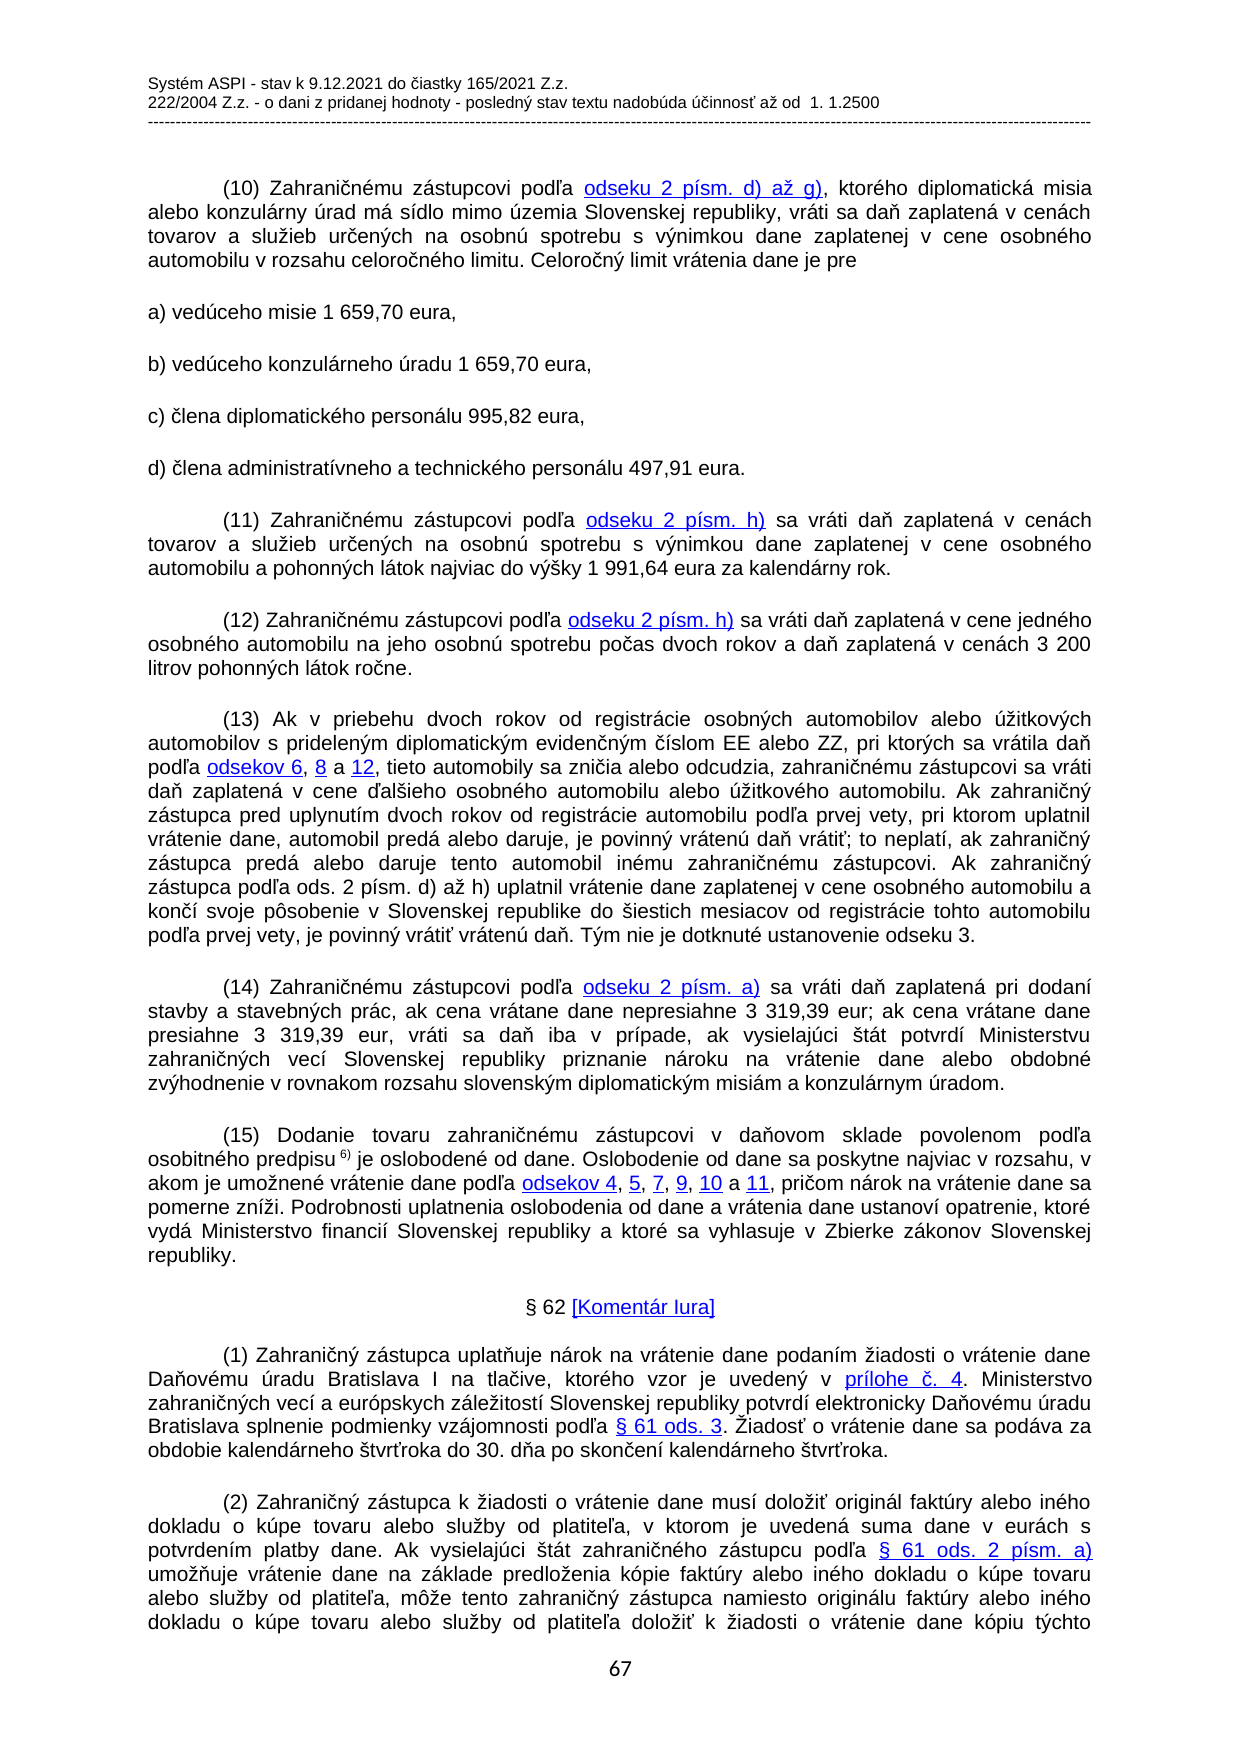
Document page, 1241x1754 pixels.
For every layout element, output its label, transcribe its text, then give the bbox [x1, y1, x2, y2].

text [148, 1490, 1092, 1634]
text (13) Ak v priebehu dvoch rokov od registrácie osobných automobilov alebo úžitkových automobilov s prideleným diplomatickým evidenčným číslom EE alebo ZZ, pri ktorých sa vrátila daň podľa odsekov 6, 8 a 12, tieto automobily sa zničia alebo odcudzia, zahraničnému zástupcovi sa vráti daň zaplatená v cene ďalšieho osobného automobilu alebo úžitkového automobilu. Ak zahraničný zástupca pred uplynutím dvoch rokov od registrácie automobilu podľa prvej vety, pri ktorom uplatnil vrátenie dane, automobil predá alebo daruje, je povinný vrátenú daň vrátiť; to neplatí, ak zahraničný zástupca predá alebo daruje tento automobil inému zahraničnému zástupcovi. Ak zahraničný zástupca podľa ods. 2 písm. d) až h) uplatnil vrátenie dane zaplatenej v cene osobného automobilu a končí svoje pôsobenie v Slovenskej republike do šiestich mesiacov od registrácie tohto automobilu podľa prvej vety, je povinný vrátiť vrátenú daň. Tým nie je dotknuté ustanovenie odseku 3. [148, 707, 1092, 947]
text d) člena administratívneho a technického personálu 497,91 eura. [148, 456, 1092, 479]
text (14) Zahraničnému zástupcovi podľa odseku 2 písm. a) sa vráti daň zaplatená pri dodaní stavby a stavebných prác, ak cena vrátane dane nepresiahne 3 319,39 eur; ak cena vrátane dane presiahne 3 319,39 eur, vráti sa daň iba v prípade, ak vysielajúci štát potvrdí Ministerstvu zahraničných vecí Slovenskej republiky priznanie nároku na vrátenie dane alebo obdobné zvýhodnenie v rovnakom rozsahu slovenským diplomatickým misiám a konzulárnym úradom. [148, 975, 1092, 1095]
text § 62 [Komentár Iura] [148, 1294, 1092, 1318]
text c) člena diplomatického personálu 995,82 eura, [148, 403, 1092, 427]
text (1) Zahraničný zástupca uplatňuje nárok na vrátenie dane podaním žiadosti o vrátenie dane Daňovému úradu Bratislava I na tlačive, ktorého vzor je uvedený v prílohe č. 4. Ministerstvo zahraničných vecí a európskych záležitostí Slovenskej republiky potvrdí elektronicky Daňovému úradu Bratislava splnenie podmienky vzájomnosti podľa § 61 ods. 3. Žiadosť o vrátenie dane sa podáva za obdobie kalendárneho štvrťroka do 30. dňa po skončení kalendárneho štvrťroka. [148, 1342, 1092, 1462]
text (11) Zahraničnému zástupcovi podľa odseku 2 písm. h) sa vráti daň zaplatená v cenách tovarov a služieb určených na osobnú spotrebu s výnimkou dane zaplatenej v cene osobného automobilu a pohonných látok najviac do výšky 1 991,64 eura za kalendárny rok. [148, 507, 1092, 579]
text (10) Zahraničnému zástupcovi podľa odseku 2 písm. d) až g), ktorého diplomatická misia alebo konzulárny úrad má sídlo mimo územia Slovenskej republiky, vráti sa daň zaplatená v cenách tovarov a služieb určených na osobnú spotrebu s výnimkou dane zaplatenej v cene osobného automobilu v rozsahu celoročného limitu. Celoročný limit vrátenia dane je pre [148, 176, 1092, 272]
text a) vedúceho misie 1 659,70 eura, [148, 299, 1092, 323]
text b) vedúceho konzulárneho úradu 1 659,70 eura, [148, 352, 1092, 376]
text (15) Dodanie tovaru zahraničnému zástupcovi v daňovom sklade povolenom podľa osobitného predpisu 6) je oslobodené od dane. Oslobodenie od dane sa poskytne najviac v rozsahu, v akom je umožnené vrátenie dane podľa odsekov 4, 5, 7, 9, 10 a 11, pričom nárok na vrátenie dane sa pomerne zníži. Podrobnosti uplatnenia oslobodenia od dane a vrátenia dane ustanoví opatrenie, ktoré vydá Ministerstvo financií Slovenskej republiky a ktoré sa vyhlasuje v Zbierke zákonov Slovenskej republiky. [148, 1123, 1092, 1266]
text (12) Zahraničnému zástupcovi podľa odseku 2 písm. h) sa vráti daň zaplatená v cene jedného osobného automobilu na jeho osobnú spotrebu počas dvoch rokov a daň zaplatená v cenách 3 200 litrov pohonných látok ročne. [148, 607, 1092, 679]
